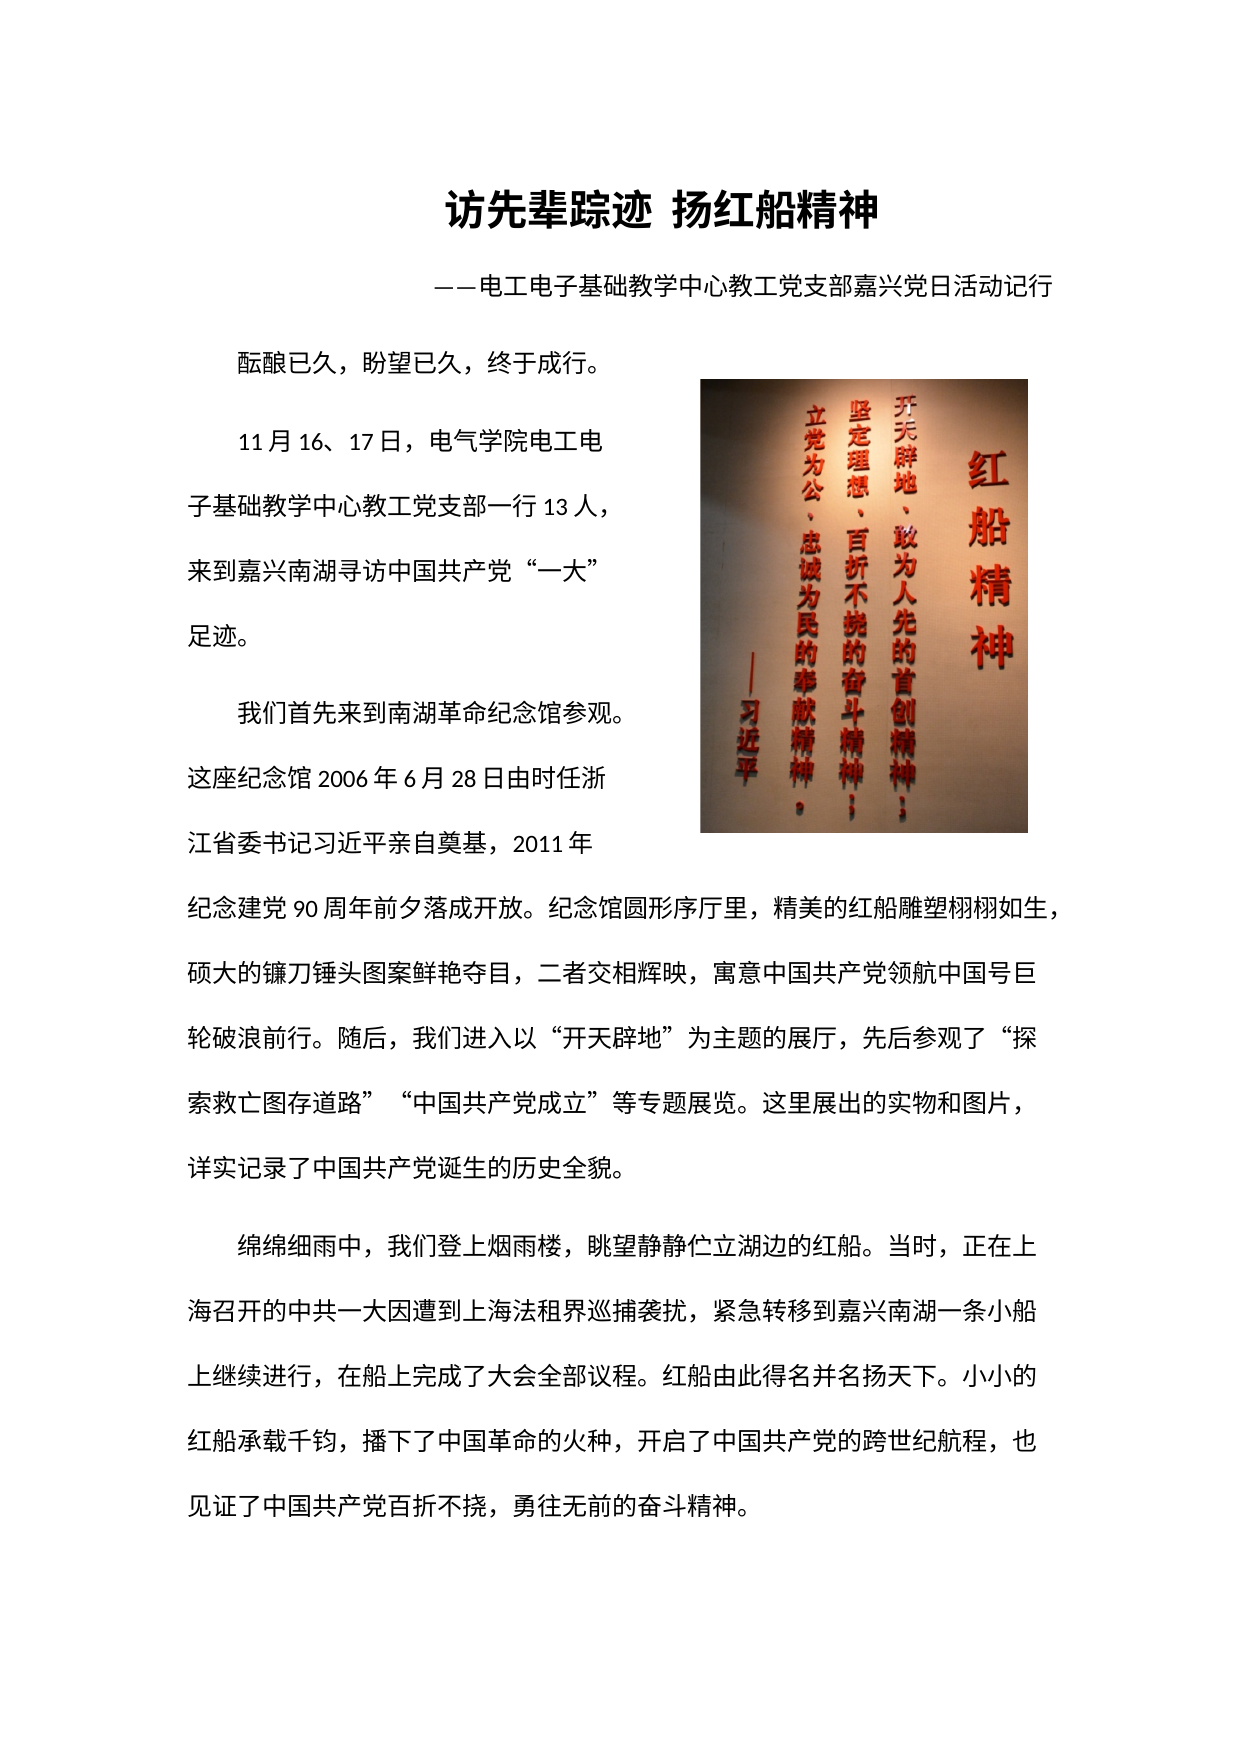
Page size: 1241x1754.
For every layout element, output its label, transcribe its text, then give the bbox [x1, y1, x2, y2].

text 酝酿已久，盼望已久，终于成行。 [187, 329, 1053, 394]
picture [700, 394, 1028, 407]
picture [700, 667, 1028, 679]
text ——电工电子基础教学中心教工党支部嘉兴党日活动记行 [187, 252, 1053, 317]
text 绵绵细雨中，我们登上烟雨楼，眺望静静伫立湖边的红船。当时，正在上海召开的中共一大因遭到上海法租界巡捕袭扰，紧急转移到嘉兴南湖一条小船上继续进行，在船上完成了大会全部议程。红船由此得名并名扬天下。小小的红船承载千钧，播下了中国革命的火种，开启了中国共产党的跨世纪航程，也见证了中国共产党百折不挠，勇往无前的奋斗精神。 [187, 1212, 1053, 1537]
text 访先辈踪迹 扬红船精神 [187, 174, 1053, 239]
text 我们首先来到南湖革命纪念馆参观。这座纪念馆2006年6月28日由时任浙江省委书记习近平亲自奠基，2011年纪念建党90周年前夕落成开放。纪念馆圆形序厅里，精美的红船雕塑栩栩如生，硕大的镰刀锤头图案鲜艳夺目，二者交相辉映，寓意中国共产党领航中国号巨轮破浪前行。随后，我们进入以“开天辟地”为主题的展厅，先后参观了“探索救亡图存道路”“中国共产党成立”等专题展览。这里展出的实物和图片，详实记录了中国共产党诞生的历史全貌。 [187, 679, 1053, 1199]
text 11月16、17日，电气学院电工电子基础教学中心教工党支部一行13人，来到嘉兴南湖寻访中国共产党“一大”足迹。 [187, 407, 1053, 667]
